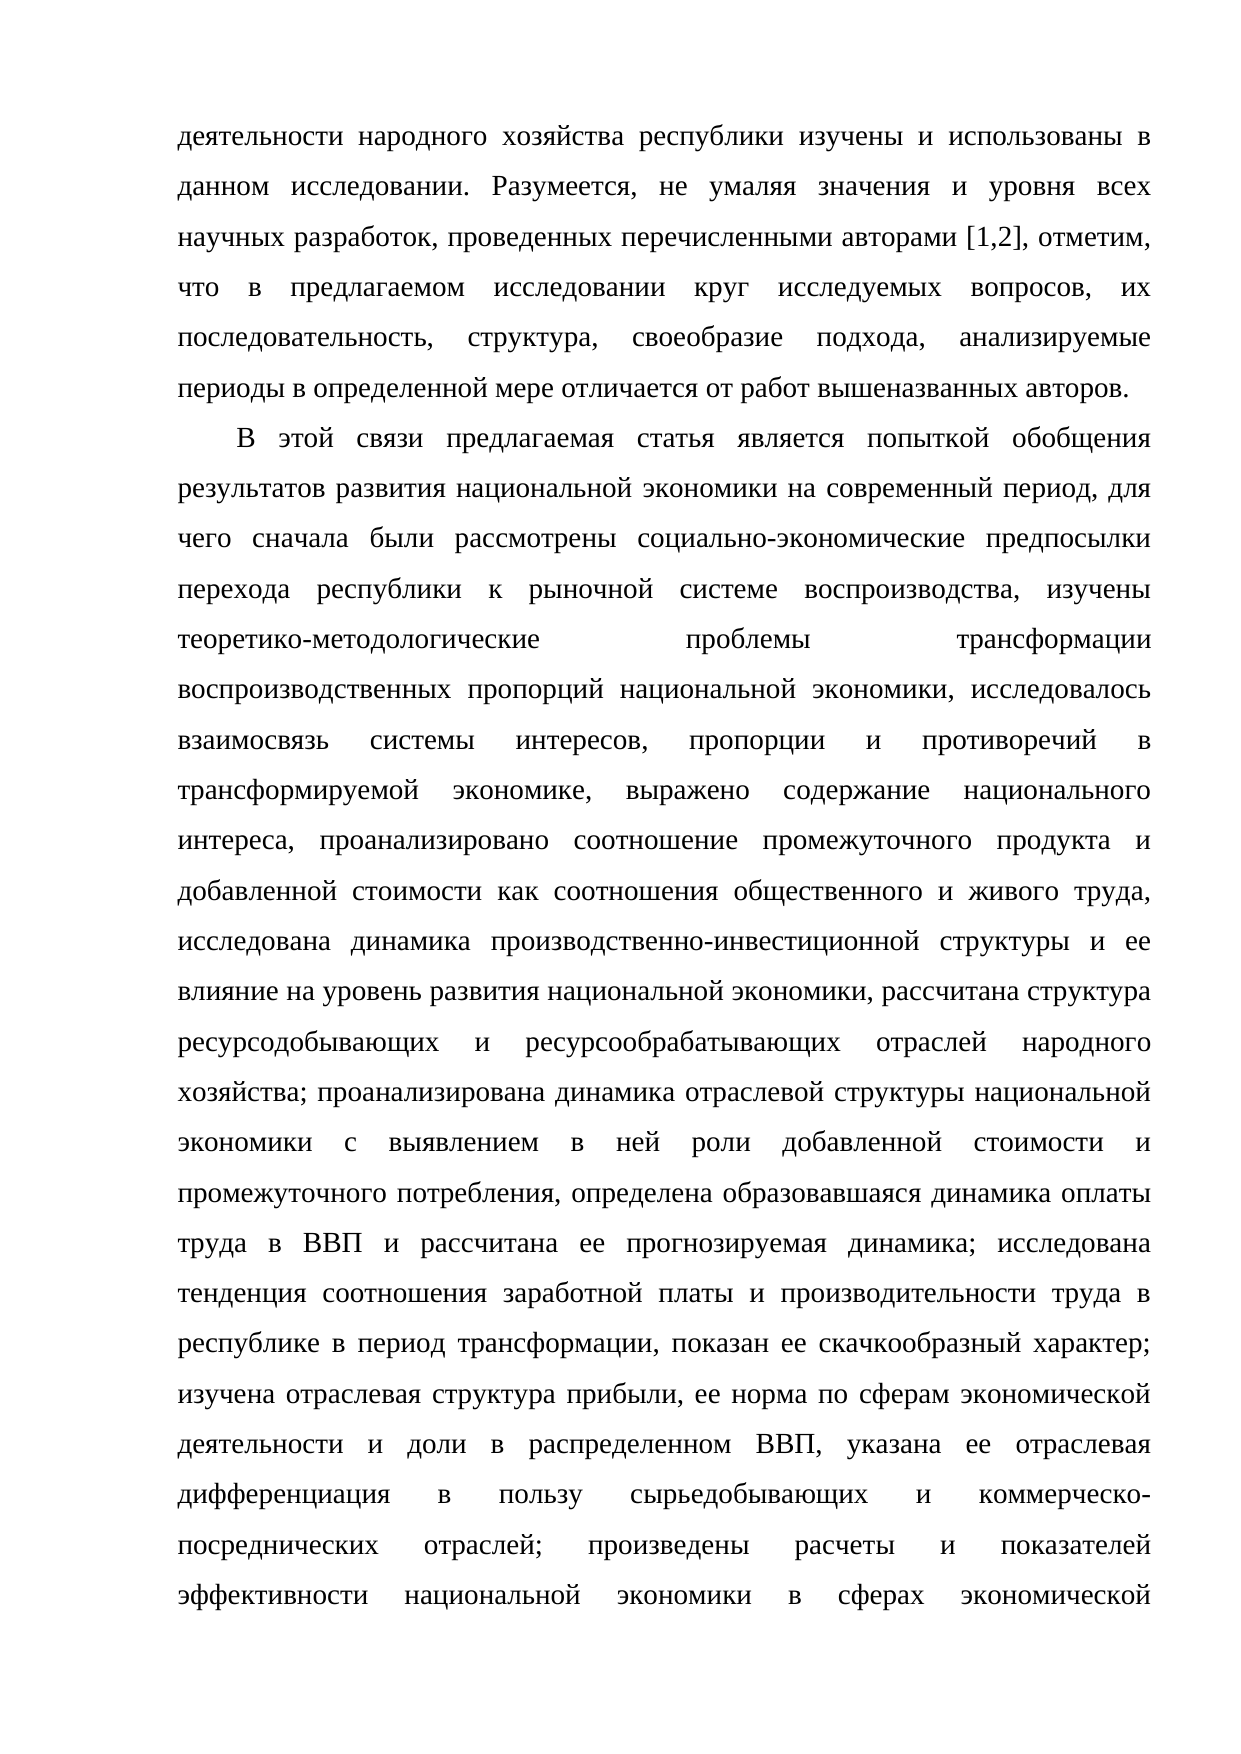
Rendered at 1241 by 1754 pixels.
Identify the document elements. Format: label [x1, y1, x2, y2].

text [177, 420, 1152, 1611]
text [177, 118, 1152, 403]
